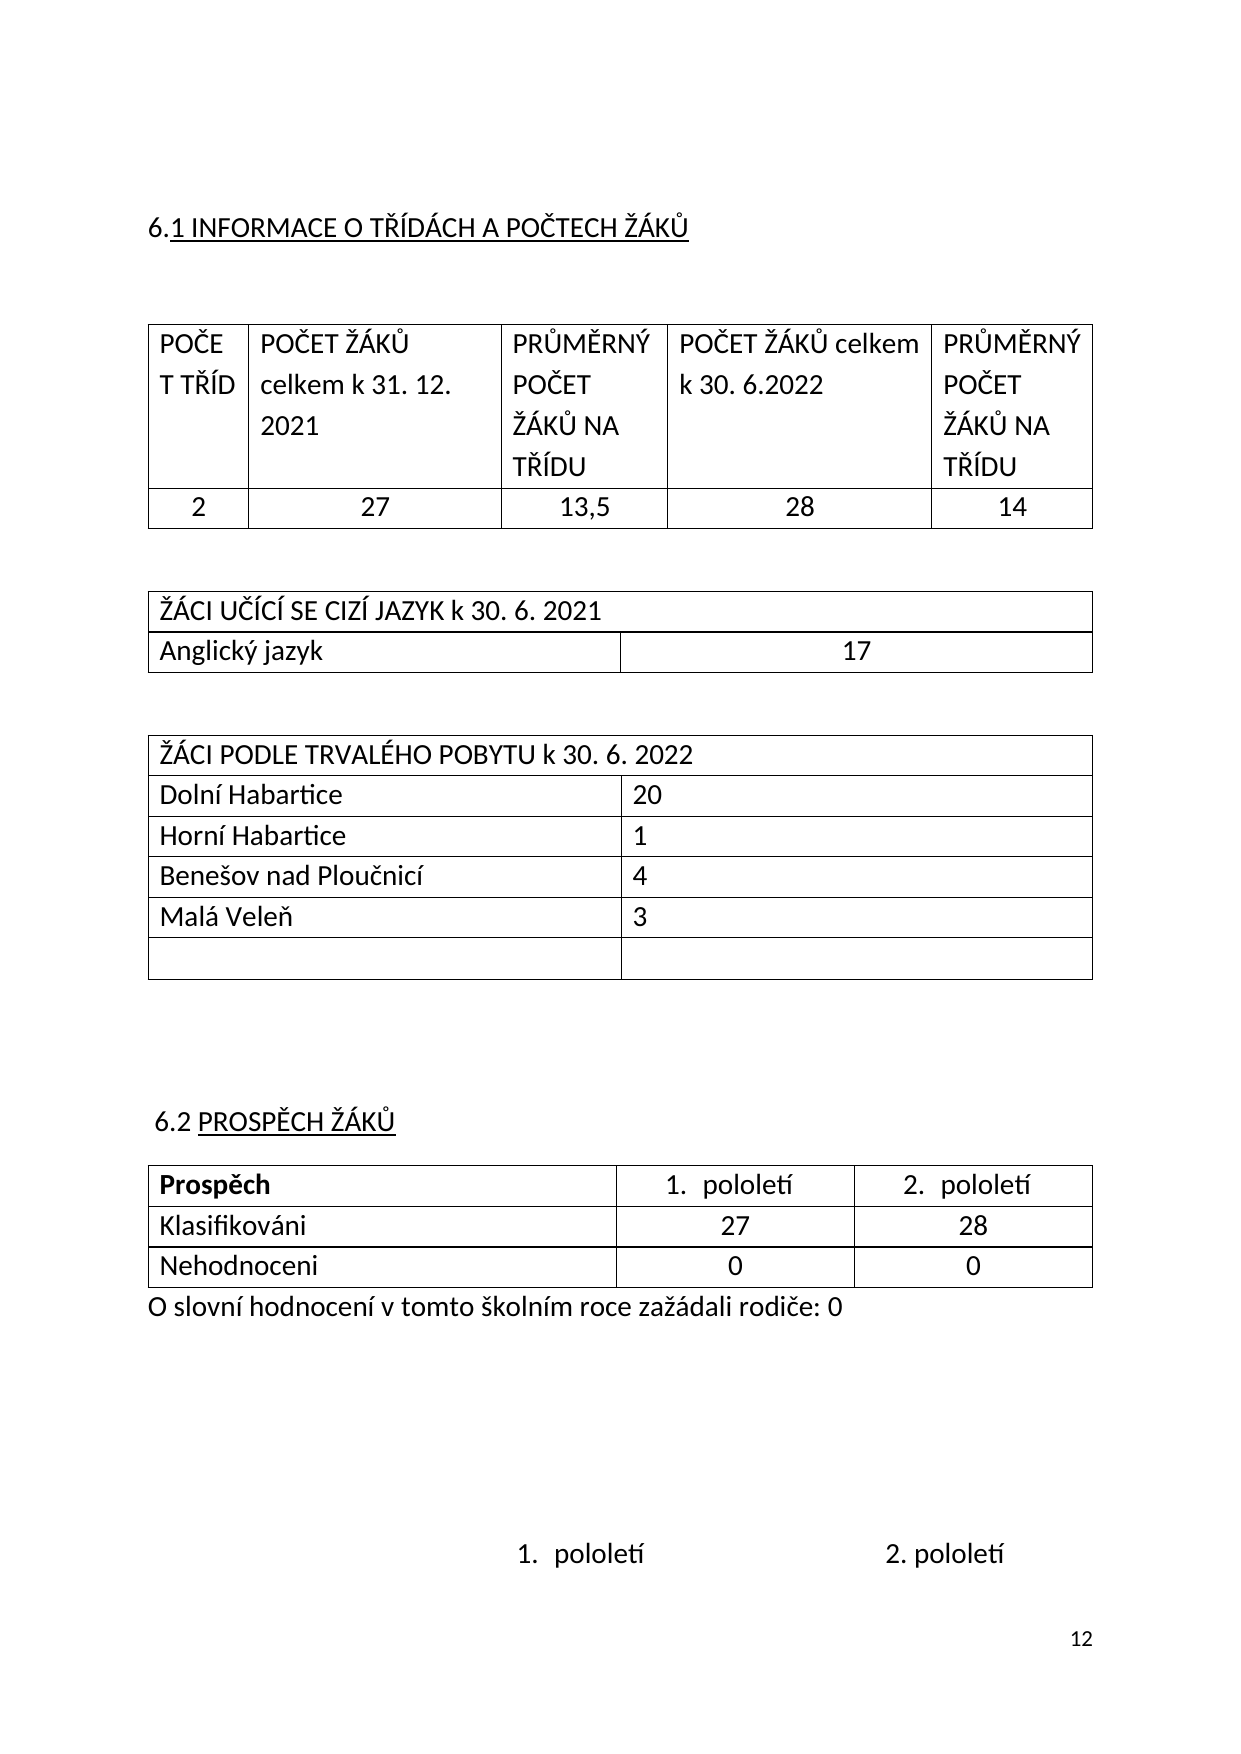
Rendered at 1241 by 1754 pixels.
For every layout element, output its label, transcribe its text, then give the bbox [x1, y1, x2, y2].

table_header pololetí [855, 1166, 1092, 1206]
table_cell 28 [855, 1207, 1092, 1246]
table_cell Malá Veleň [149, 898, 621, 937]
table_cell [149, 938, 621, 979]
table_header PRŮMĚRNÝ POČET ŽÁKŮ NA TŘÍDU [502, 325, 667, 487]
table_cell Benešov nad Ploučnicí [149, 857, 621, 897]
table_cell 13,5 [502, 489, 667, 528]
table_header POČET ŽÁKŮ celkem k 30. 6.2022 [668, 325, 931, 487]
table_cell Klasifikováni [149, 1207, 616, 1246]
table_header POČET ŽÁKŮ celkem k 31. 12. 2021 [249, 325, 501, 487]
table_cell Horní Habartice [149, 817, 621, 856]
table_header POČET TŘÍD [149, 325, 248, 487]
table_cell 0 [617, 1248, 854, 1287]
table_cell Dolní Habartice [149, 776, 621, 816]
list pololetí 2. pololetí [516, 1535, 1093, 1571]
table_cell 3 [622, 898, 1092, 937]
table_cell 4 [622, 857, 1092, 897]
table_cell Anglický jazyk [149, 633, 620, 672]
text 6.1 INFORMACE O TŘÍDÁCH A POČTECH ŽÁKŮ [148, 209, 1093, 245]
table_header Prospěch [149, 1166, 616, 1206]
table_header ŽÁCI UČÍCÍ SE CIZÍ JAZYK k 30. 6. 2021 [149, 592, 1092, 631]
text 6.2 PROSPĚCH ŽÁKŮ [148, 1103, 1093, 1139]
table_cell 27 [617, 1207, 854, 1246]
table_header pololetí [617, 1166, 854, 1206]
table_cell 27 [249, 489, 501, 528]
table_cell 1 [622, 817, 1092, 856]
table_header ŽÁCI PODLE TRVALÉHO POBYTU k 30. 6. 2022 [149, 736, 1092, 775]
table_cell 28 [668, 489, 931, 528]
table_cell 0 [855, 1248, 1092, 1287]
table_cell Nehodnoceni [149, 1248, 616, 1287]
table_cell [622, 938, 1092, 979]
table_cell 14 [932, 489, 1092, 528]
text O slovní hodnocení v tomto školním roce zažádali rodiče: 0 [148, 1288, 1093, 1323]
table_cell 17 [621, 633, 1092, 672]
table_cell 20 [622, 776, 1092, 816]
table_cell 2 [149, 489, 248, 528]
table_header PRŮMĚRNÝ POČET ŽÁKŮ NA TŘÍDU [932, 325, 1092, 487]
